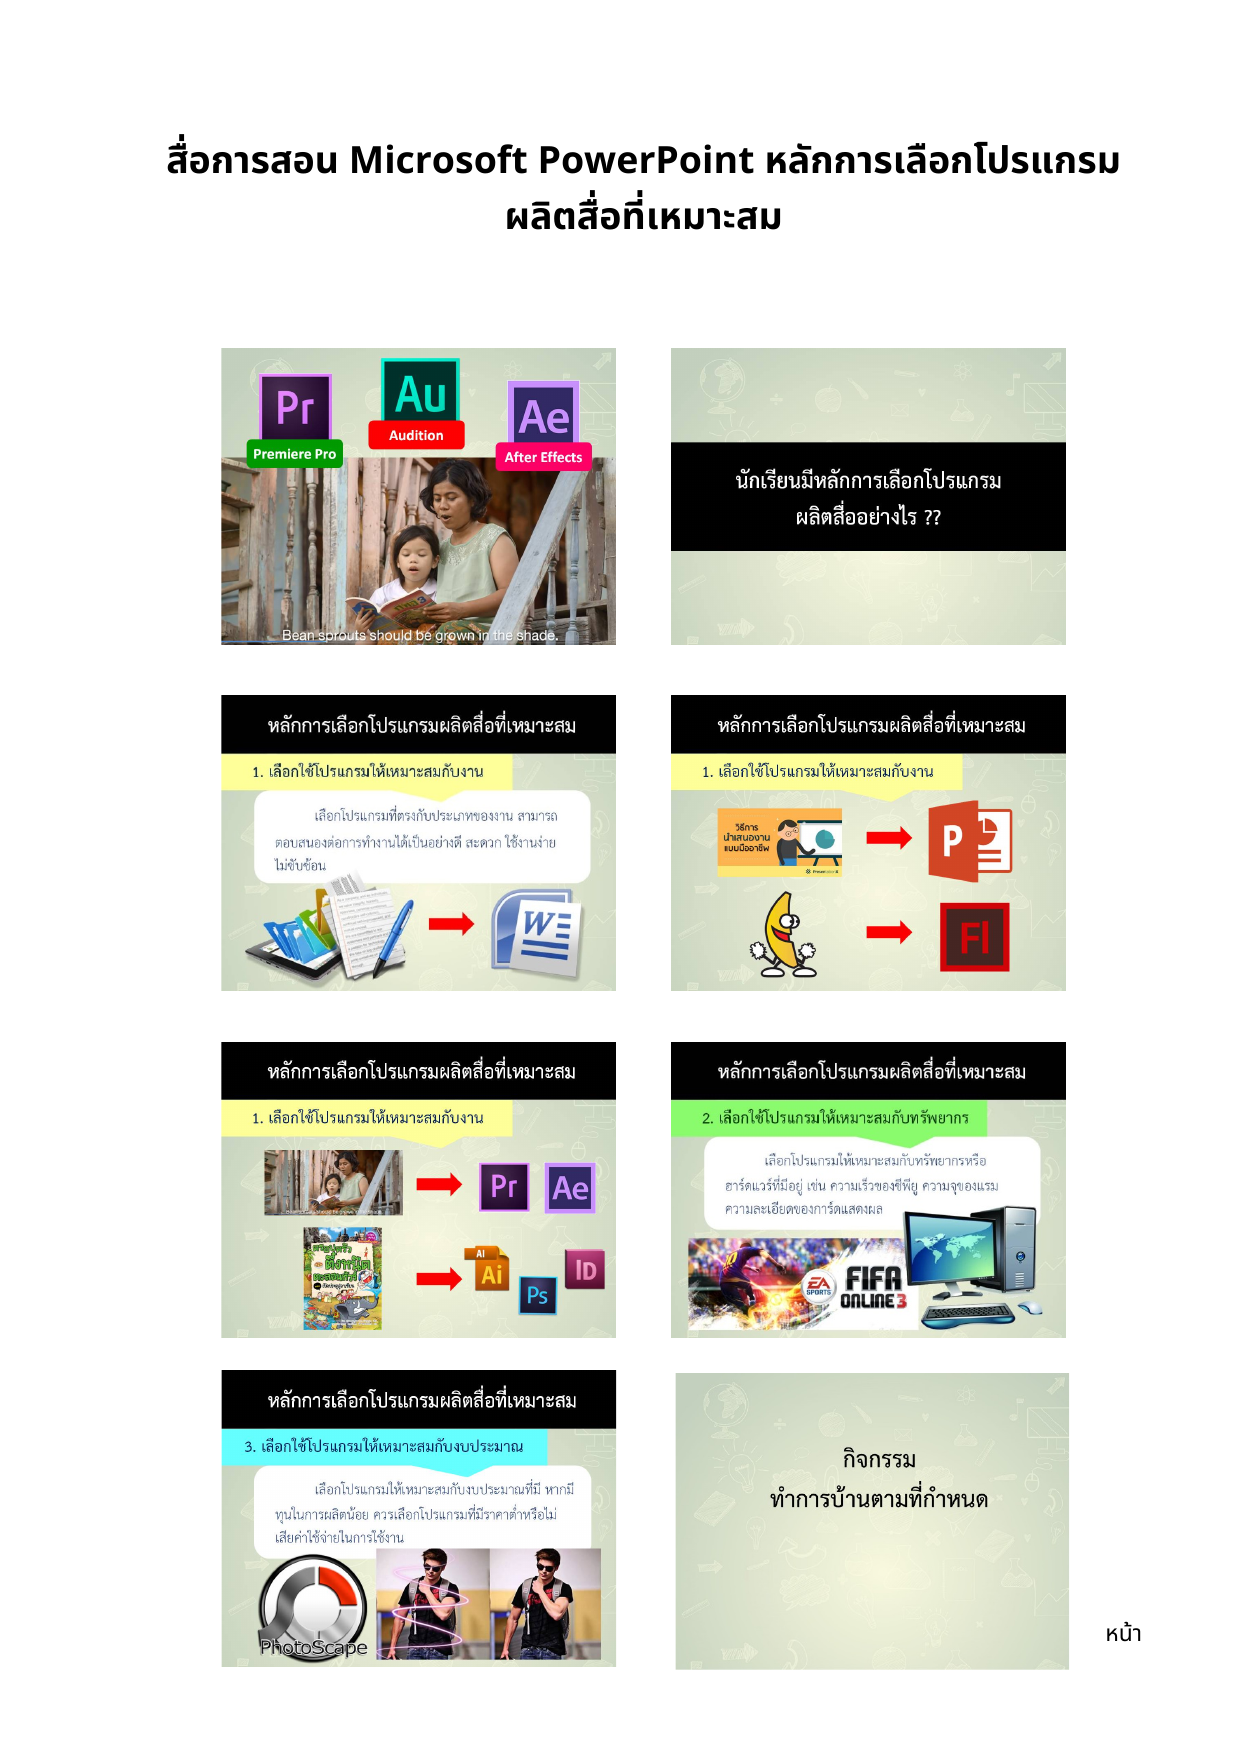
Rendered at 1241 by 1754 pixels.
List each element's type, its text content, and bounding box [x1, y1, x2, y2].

picture [221, 348, 616, 645]
picture [221, 1042, 616, 1338]
text สื่อการสอน Microsoft PowerPoint หลักการเลือกโปรแกรมผลิตสื่อที่เหมาะสม [150, 133, 1137, 247]
picture [671, 348, 1066, 645]
picture [221, 695, 616, 991]
picture [671, 1042, 1066, 1338]
picture [675, 1373, 1070, 1670]
picture [221, 1370, 617, 1667]
picture [671, 695, 1066, 991]
